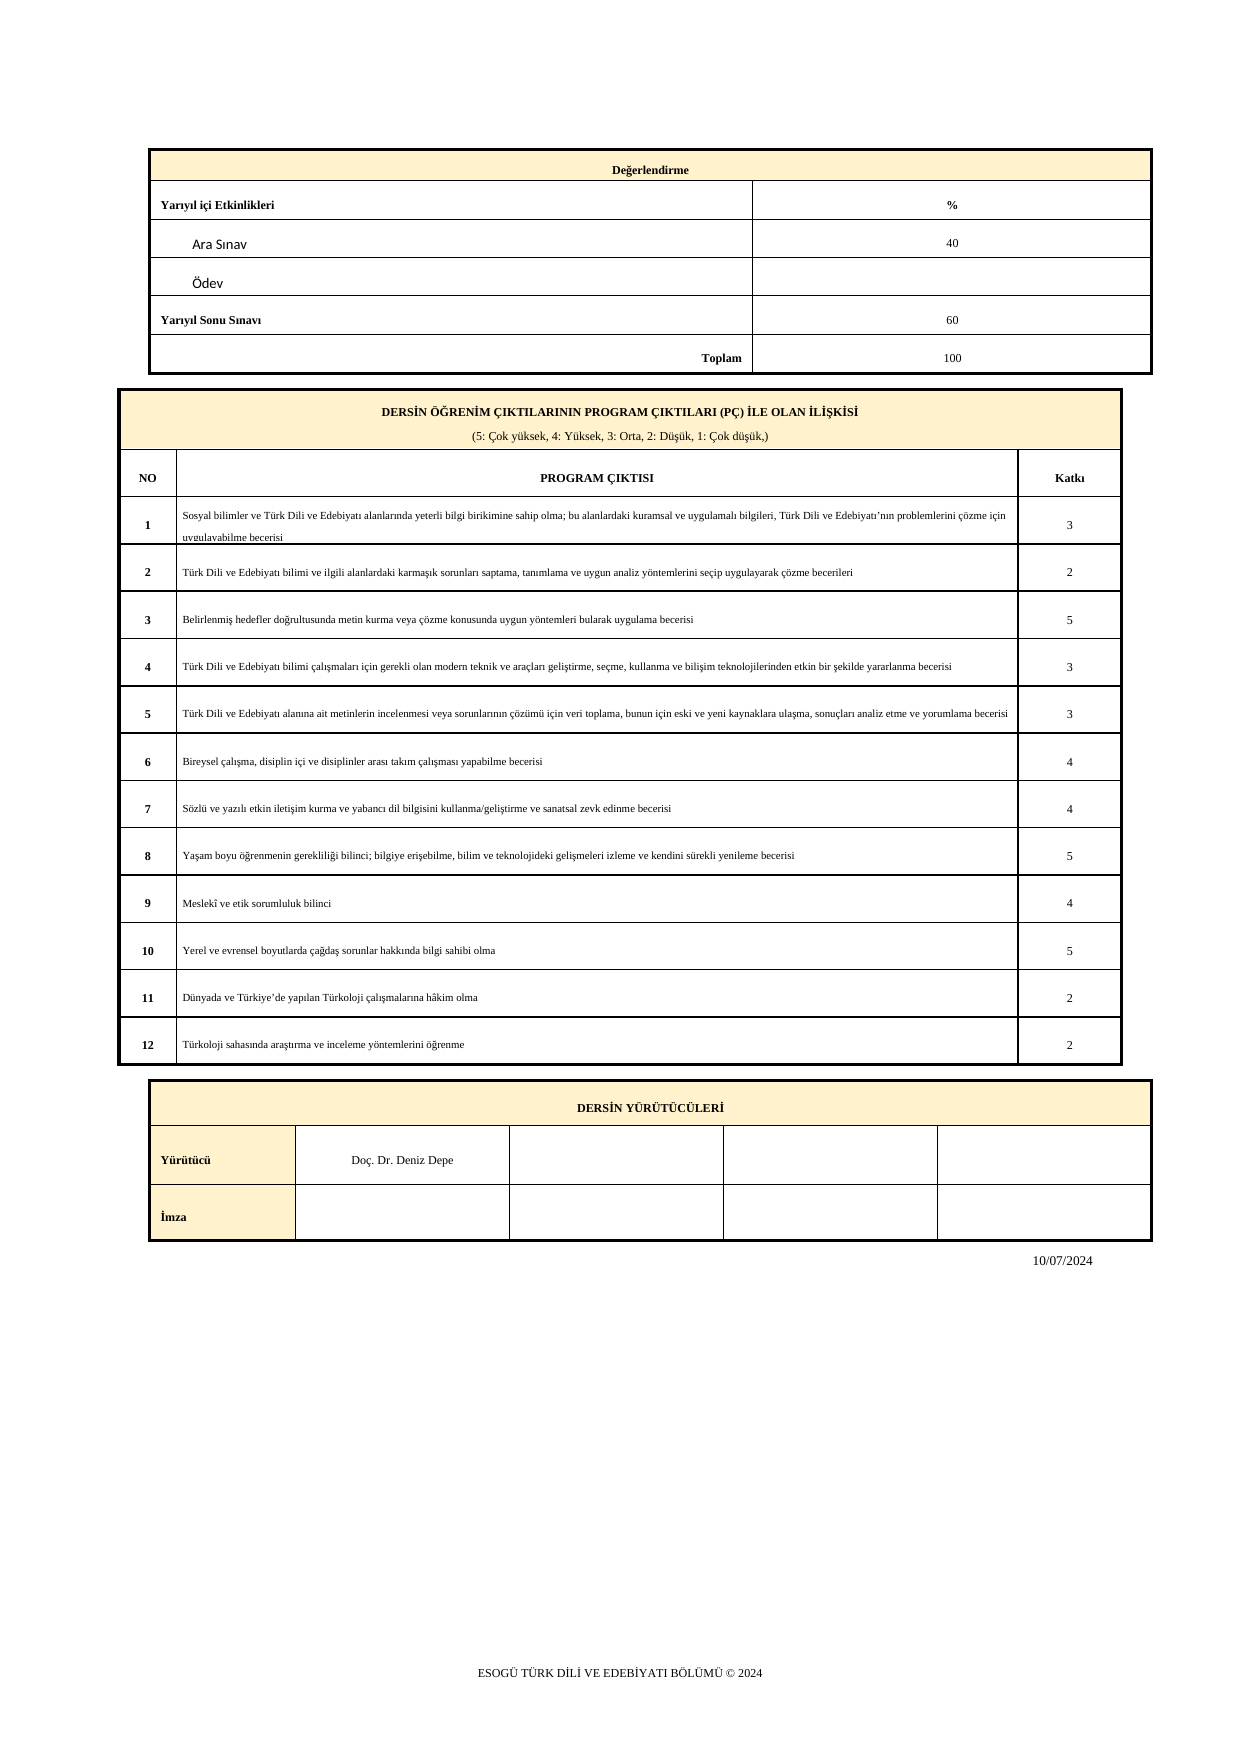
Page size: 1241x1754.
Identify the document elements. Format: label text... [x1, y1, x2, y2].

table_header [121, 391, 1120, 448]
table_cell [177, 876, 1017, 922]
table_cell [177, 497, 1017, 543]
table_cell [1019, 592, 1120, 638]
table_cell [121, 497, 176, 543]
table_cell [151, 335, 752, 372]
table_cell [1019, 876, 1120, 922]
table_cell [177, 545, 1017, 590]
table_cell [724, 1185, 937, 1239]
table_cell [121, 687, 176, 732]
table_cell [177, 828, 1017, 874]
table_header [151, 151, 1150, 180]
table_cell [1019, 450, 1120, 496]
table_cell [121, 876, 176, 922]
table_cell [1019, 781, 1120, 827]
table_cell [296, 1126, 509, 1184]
text 10/07/2024 [148, 1242, 1093, 1269]
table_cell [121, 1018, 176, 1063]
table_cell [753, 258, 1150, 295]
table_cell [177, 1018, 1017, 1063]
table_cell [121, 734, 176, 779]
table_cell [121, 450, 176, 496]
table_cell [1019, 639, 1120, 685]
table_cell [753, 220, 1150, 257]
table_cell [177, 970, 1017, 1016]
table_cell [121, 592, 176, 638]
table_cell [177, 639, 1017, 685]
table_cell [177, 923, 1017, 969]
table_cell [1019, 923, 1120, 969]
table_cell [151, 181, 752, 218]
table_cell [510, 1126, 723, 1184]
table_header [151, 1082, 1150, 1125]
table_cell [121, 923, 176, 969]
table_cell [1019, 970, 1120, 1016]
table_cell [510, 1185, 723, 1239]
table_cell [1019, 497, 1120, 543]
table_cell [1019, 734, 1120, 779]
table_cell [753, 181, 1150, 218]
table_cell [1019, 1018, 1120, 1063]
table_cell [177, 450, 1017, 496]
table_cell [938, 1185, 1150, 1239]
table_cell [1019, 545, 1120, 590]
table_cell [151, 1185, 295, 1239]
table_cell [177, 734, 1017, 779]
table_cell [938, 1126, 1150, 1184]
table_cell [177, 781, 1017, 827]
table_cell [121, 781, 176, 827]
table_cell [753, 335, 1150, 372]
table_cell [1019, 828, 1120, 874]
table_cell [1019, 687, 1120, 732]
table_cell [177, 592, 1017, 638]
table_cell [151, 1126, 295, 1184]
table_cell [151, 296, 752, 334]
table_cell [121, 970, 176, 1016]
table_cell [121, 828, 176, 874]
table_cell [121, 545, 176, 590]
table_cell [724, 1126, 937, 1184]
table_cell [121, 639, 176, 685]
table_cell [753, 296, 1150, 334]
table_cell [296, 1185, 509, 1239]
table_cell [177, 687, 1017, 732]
